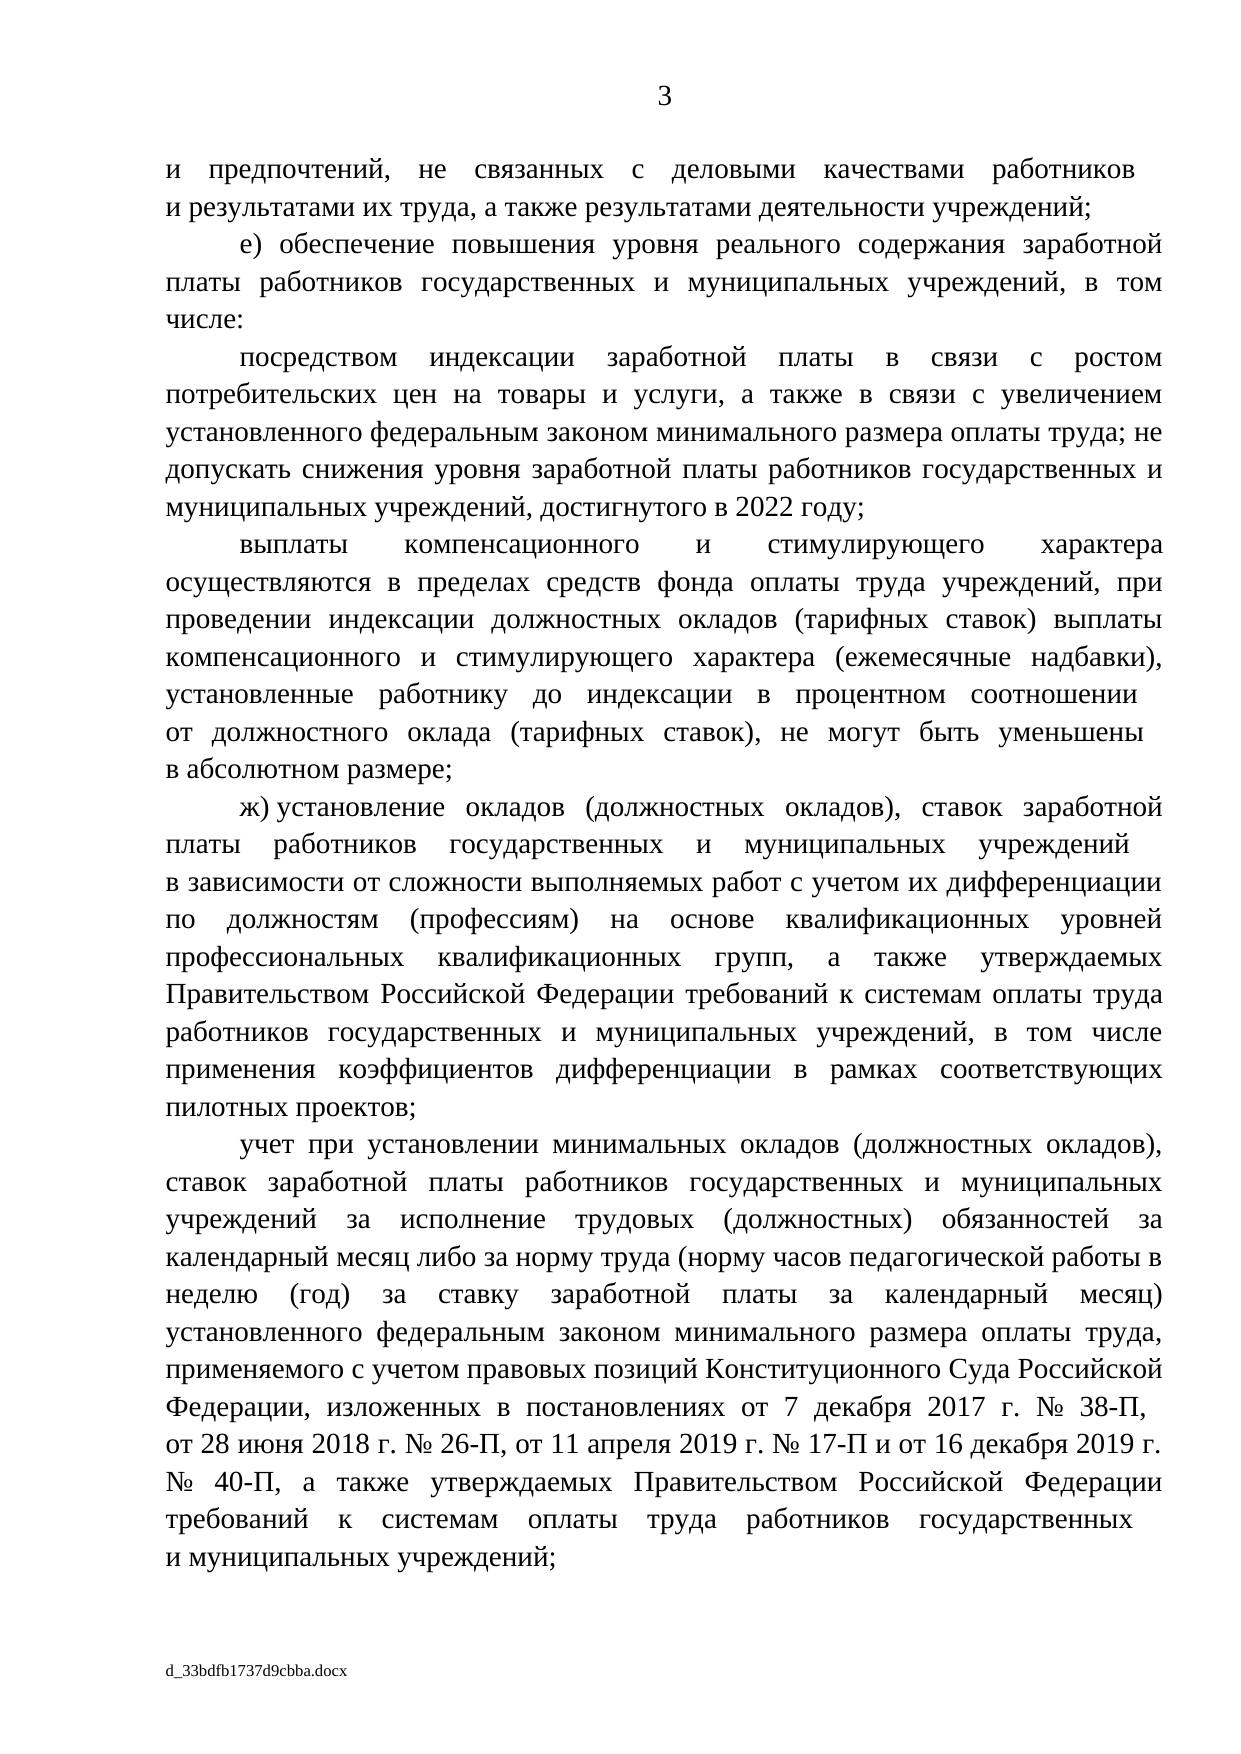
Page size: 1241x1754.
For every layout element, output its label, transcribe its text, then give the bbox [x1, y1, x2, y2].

text е) обеспечение повышения уровня реального содержания заработной платы работников государственных и муниципальных учреждений, в том числе: [165, 223, 1163, 335]
text учет при установлении минимальных окладов (должностных окладов), ставок заработной платы работников государственных и муниципальных учреждений за исполнение трудовых (должностных) обязанностей за календарный месяц либо за норму труда (норму часов педагогической работы в неделю (год) за ставку заработной платы за календарный месяц) установленного федеральным законом минимального размера оплаты труда, применяемого с учетом правовых позиций Конституционного Суда Российской Федерации, изложенных в постановлениях от 7 декабря 2017 г. № 38-П, от 28 июня 2018 г. № 26-П, от 11 апреля 2019 г. № 17-П и от 16 декабря 2019 г. № 40-П, а также утверждаемых Правительством Российской Федерации требований к системам оплаты труда работников государственных и муниципальных учреждений; [165, 1123, 1163, 1573]
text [165, 148, 1163, 223]
text выплаты компенсационного и стимулирующего характера осуществляются в пределах средств фонда оплаты труда учреждений, при проведении индексации должностных окладов (тарифных ставок) выплаты компенсационного и стимулирующего характера (ежемесячные надбавки), установленные работнику до индексации в процентном соотношении от должностного оклада (тарифных ставок), не могут быть уменьшены в абсолютном размере; [165, 523, 1163, 785]
text ж) установление окладов (должностных окладов), ставок заработной платы работников государственных и муниципальных учреждений в зависимости от сложности выполняемых работ с учетом их дифференциации по должностям (профессиям) на основе квалификационных уровней профессиональных квалификационных групп, а также утверждаемых Правительством Российской Федерации требований к системам оплаты труда работников государственных и муниципальных учреждений, в том числе применения коэффициентов дифференциации в рамках соответствующих пилотных проектов; [165, 785, 1163, 1123]
text посредством индексации заработной платы в связи с ростом потребительских цен на товары и услуги, а также в связи с увеличением установленного федеральным законом минимального размера оплаты труда; не допускать снижения уровня заработной платы работников государственных и муниципальных учреждений, достигнутого в 2022 году; [165, 335, 1163, 523]
